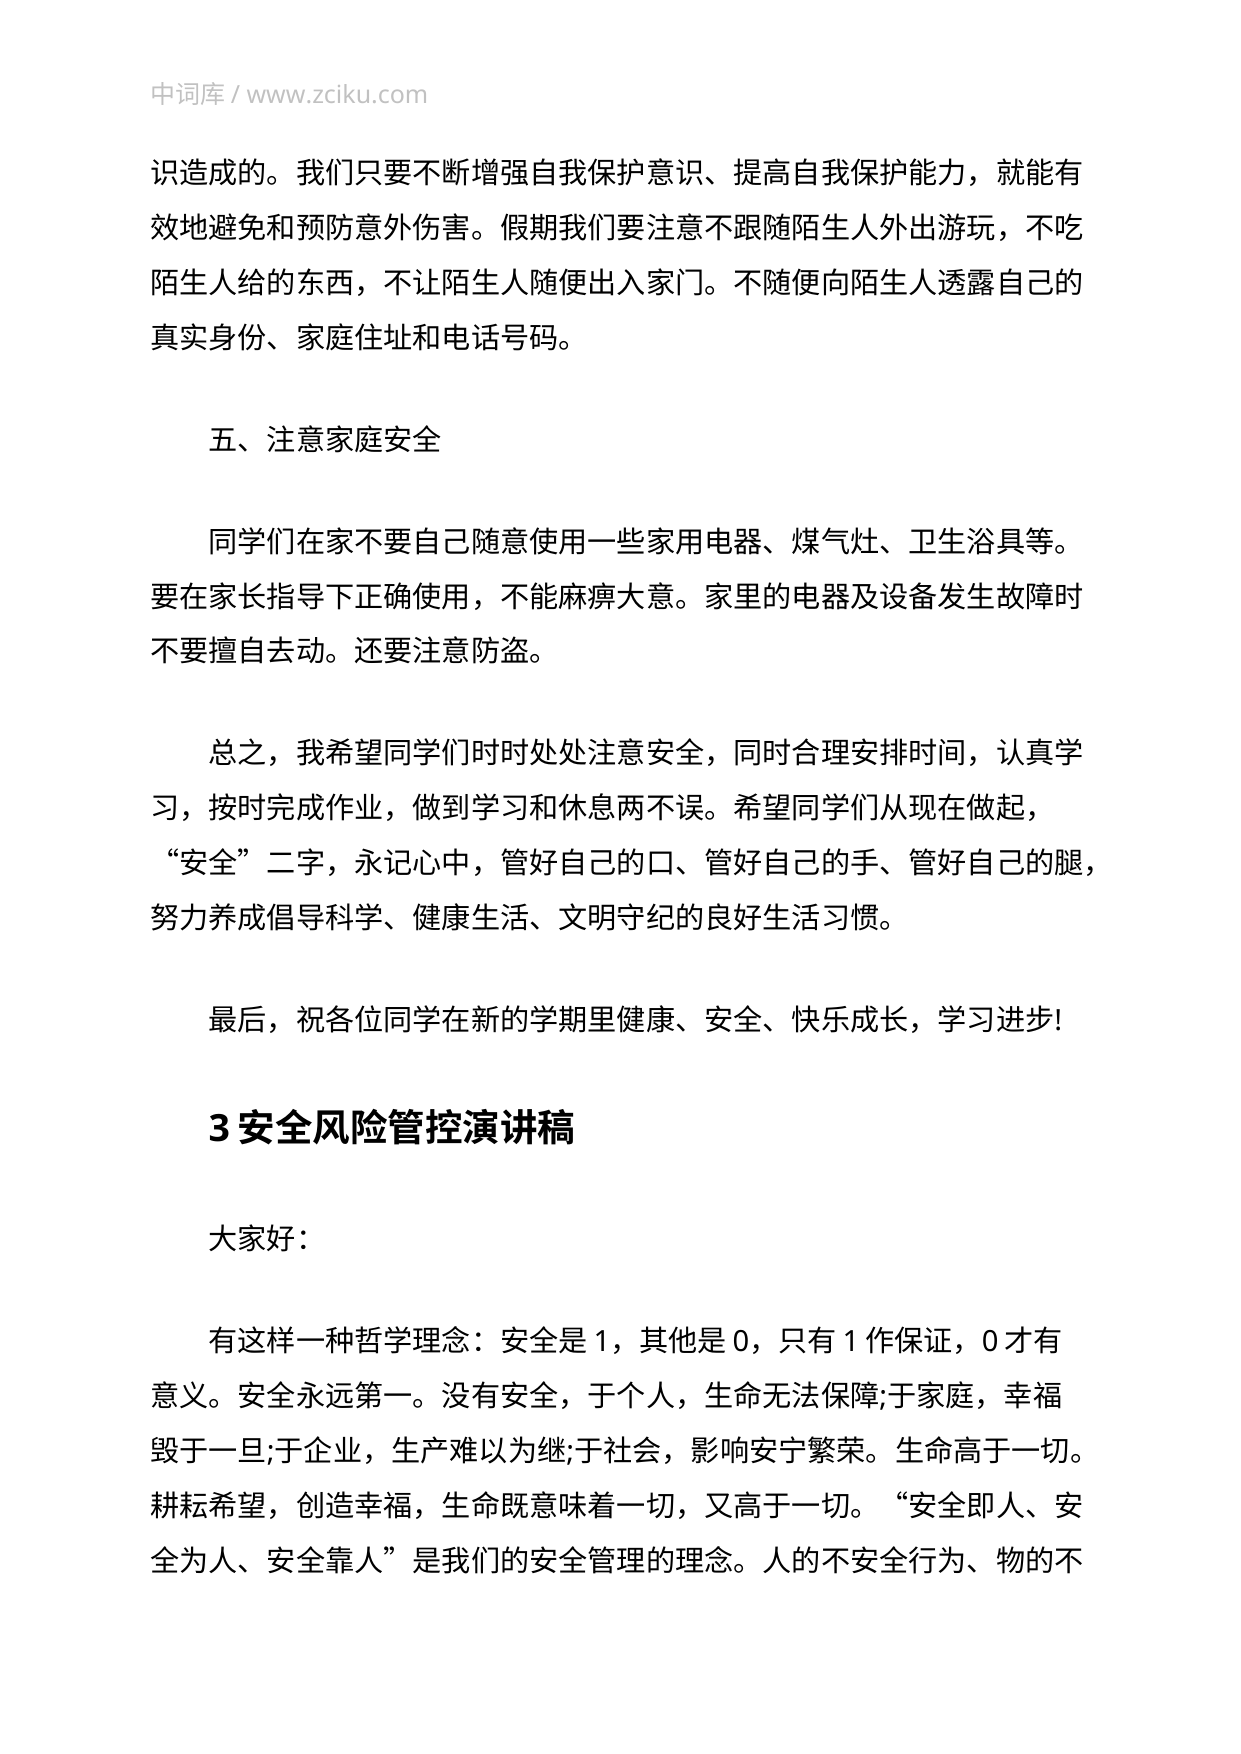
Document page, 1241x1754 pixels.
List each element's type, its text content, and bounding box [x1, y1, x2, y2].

text 总之，我希望同学们时时处处注意安全，同时合理安排时间，认真学习，按时完成作业，做到学习和休息两不误。希望同学们从现在做起，“安全”二字，永记心中，管好自己的口、管好自己的手、管好自己的腿，努力养成倡导科学、健康生活、文明守纪的良好生活习惯。 [150, 730, 1090, 937]
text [150, 1318, 1090, 1580]
text 最后，祝各位同学在新的学期里健康、安全、快乐成长，学习进步! [150, 996, 1090, 1039]
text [150, 150, 1090, 357]
text 同学们在家不要自己随意使用一些家用电器、煤气灶、卫生浴具等。要在家长指导下正确使用，不能麻痹大意。家里的电器及设备发生故障时不要擅自去动。还要注意防盗。 [150, 518, 1090, 670]
text 五、注意家庭安全 [150, 416, 1090, 459]
text 大家好： [150, 1216, 1090, 1258]
text 3安全风险管控演讲稿 [150, 1098, 1090, 1153]
